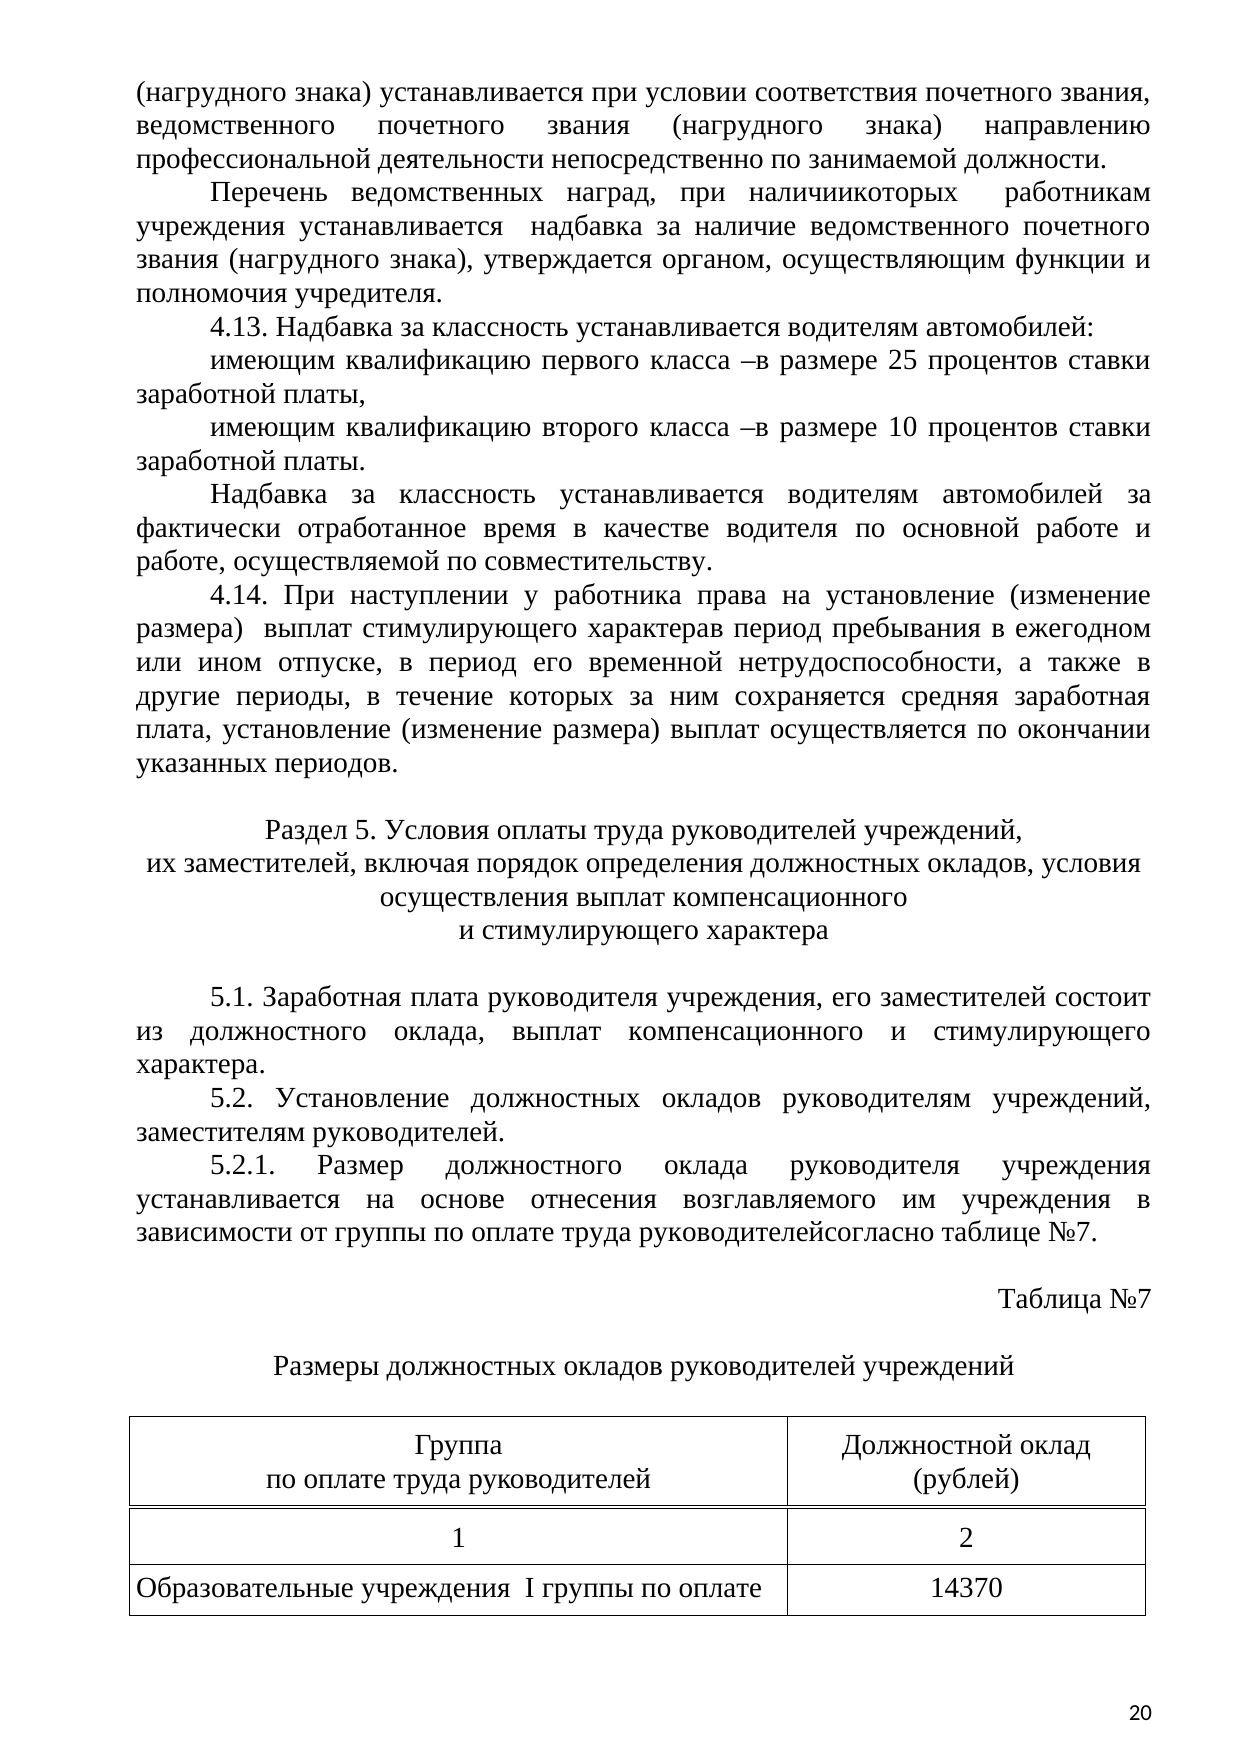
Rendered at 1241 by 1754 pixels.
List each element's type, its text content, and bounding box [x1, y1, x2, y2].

text 4.13. Надбавка за классность устанавливается водителям автомобилей: [136, 309, 1152, 342]
text 5.2.1. Размер должностного оклада руководителя учреждения устанавливается на основе отнесения возглавляемого им учреждения в зависимости от группы по оплате труда руководителейсогласно таблице №7. [136, 1147, 1152, 1248]
text Надбавка за классность устанавливается водителям автомобилей за фактически отработанное время в качестве водителя по основной работе и работе, осуществляемой по совместительству. [136, 476, 1152, 577]
text имеющим квалификацию первого класса –в размере 25 процентов ставки заработной платы, [136, 342, 1152, 409]
text Перечень ведомственных наград, при наличиикоторых работникам учреждения устанавливается надбавка за наличие ведомственного почетного звания (нагрудного знака), утверждается органом, осуществляющим функции и полномочия учредителя. [136, 174, 1152, 309]
text и стимулирующего характера [136, 912, 1152, 946]
text 4.14. При наступлении у работника права на установление (изменение размера) выплат стимулирующего характерав период пребывания в ежегодном или ином отпуске, в период его временной нетрудоспособности, а также в другие периоды, в течение которых за ним сохраняется средняя заработная плата, установление (изменение размера) выплат осуществляется по окончании указанных периодов. [136, 577, 1152, 778]
table_header 1 [130, 1509, 787, 1564]
text 5.2. Установление должностных окладов руководителям учреждений, заместителям руководителей. [136, 1080, 1152, 1147]
table_header 2 [788, 1509, 1145, 1564]
text имеющим квалификацию второго класса –в размере 10 процентов ставки заработной платы. [136, 409, 1152, 476]
text Таблица №7 [136, 1281, 1152, 1315]
table_header Должностной оклад (рублей) [788, 1417, 1145, 1505]
table_cell 14370 [788, 1565, 1145, 1615]
text 5.1. Заработная плата руководителя учреждения, его заместителей состоит из должностного оклада, выплат компенсационного и стимулирующего характера. [136, 979, 1152, 1080]
text Размеры должностных окладов руководителей учреждений [136, 1348, 1152, 1382]
text их заместителей, включая порядок определения должностных окладов, условия осуществления выплат компенсационного [136, 845, 1152, 912]
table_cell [130, 1565, 787, 1615]
table_header Группа по оплате труда руководителей [130, 1417, 787, 1505]
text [136, 74, 1152, 174]
text Раздел 5. Условия оплаты труда руководителей учреждений, [136, 812, 1152, 845]
